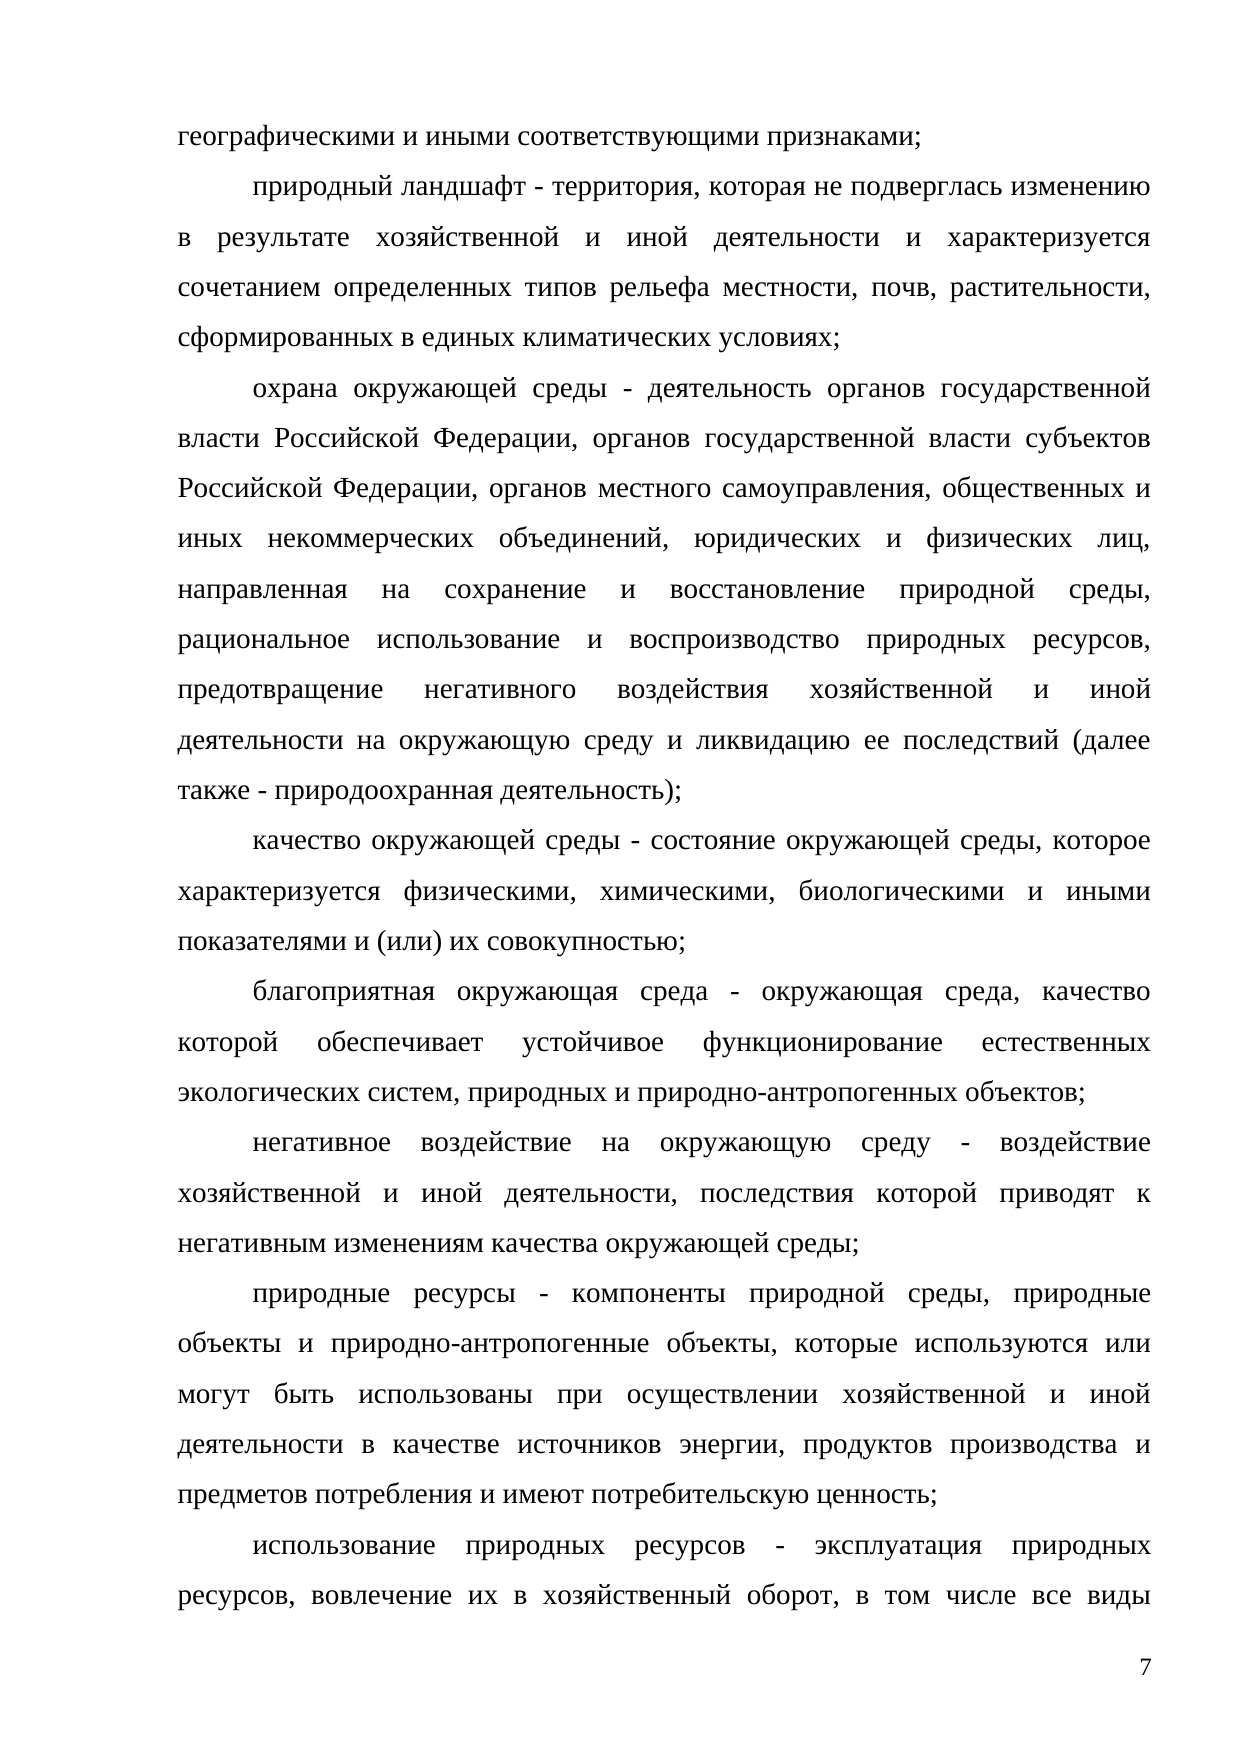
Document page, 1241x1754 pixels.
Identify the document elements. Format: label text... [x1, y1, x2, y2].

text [177, 118, 1152, 152]
text негативное воздействие на окружающую среду - воздействие хозяйственной и иной деятельности, последствия которой приводят к негативным изменениям качества окружающей среды; [177, 1124, 1152, 1258]
text охрана окружающей среды - деятельность органов государственной власти Российской Федерации, органов государственной власти субъектов Российской Федерации, органов местного самоуправления, общественных и иных некоммерческих объединений, юридических и физических лиц, направленная на сохранение и восстановление природной среды, рациональное использование и воспроизводство природных ресурсов, предотвращение негативного воздействия хозяйственной и иной деятельности на окружающую среду и ликвидацию ее последствий (далее также - природоохранная деятельность); [177, 370, 1152, 806]
text природный ландшафт - территория, которая не подверглась изменению в результате хозяйственной и иной деятельности и характеризуется сочетанием определенных типов рельефа местности, почв, растительности, сформированных в единых климатических условиях; [177, 168, 1152, 353]
text качество окружающей среды - состояние окружающей среды, которое характеризуется физическими, химическими, биологическими и иными показателями и (или) их совокупностью; [177, 822, 1152, 957]
text природные ресурсы - компоненты природной среды, природные объекты и природно-антропогенные объекты, которые используются или могут быть использованы при осуществлении хозяйственной и иной деятельности в качестве источников энергии, продуктов производства и предметов потребления и имеют потребительскую ценность; [177, 1275, 1152, 1510]
text благоприятная окружающая среда - окружающая среда, качество которой обеспечивает устойчивое функционирование естественных экологических систем, природных и природно-антропогенных объектов; [177, 973, 1152, 1108]
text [177, 1527, 1152, 1611]
